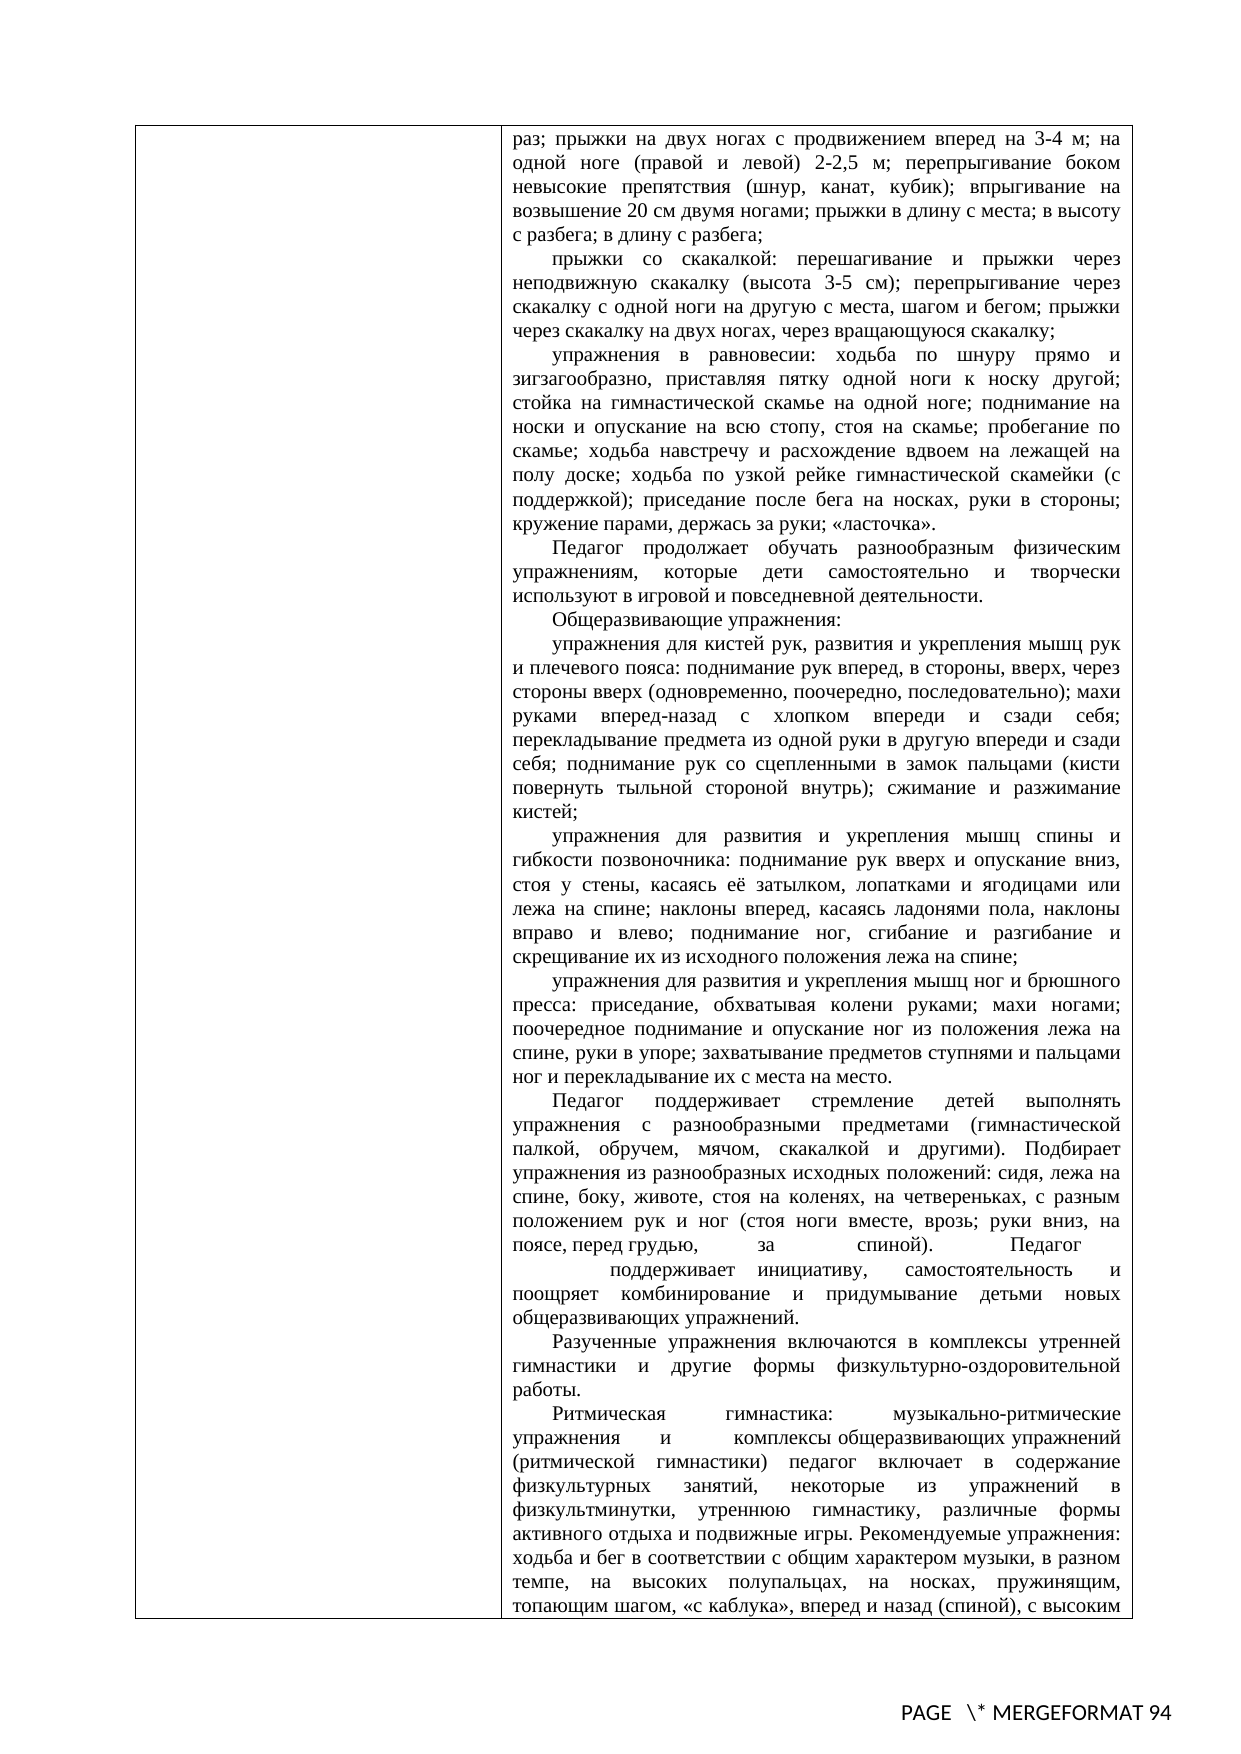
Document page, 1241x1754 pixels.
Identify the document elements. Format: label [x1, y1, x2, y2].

table_cell [502, 126, 1132, 1617]
table_cell [136, 126, 501, 1617]
